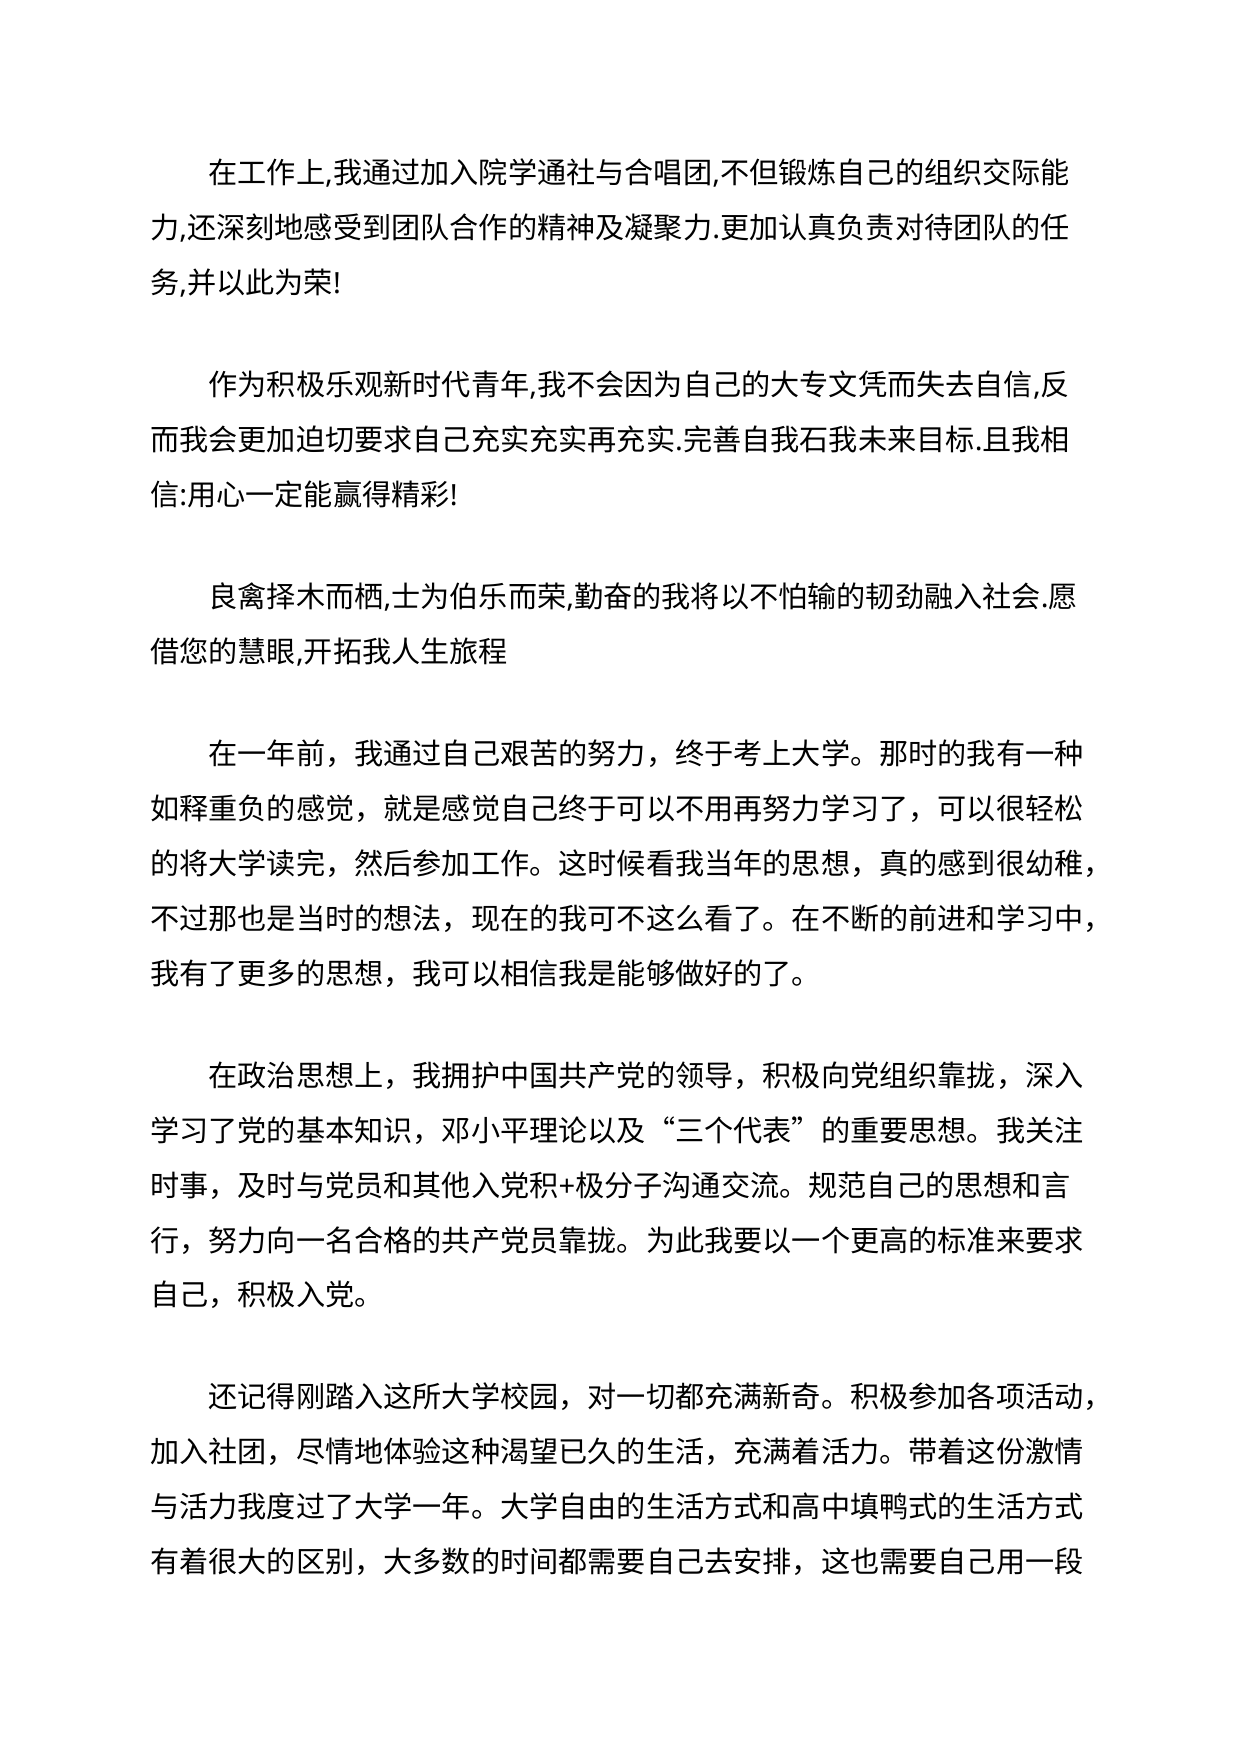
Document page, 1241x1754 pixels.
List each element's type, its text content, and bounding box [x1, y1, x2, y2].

text 在政治思想上，我拥护中国共产党的领导，积极向党组织靠拢，深入学习了党的基本知识，邓小平理论以及“三个代表”的重要思想。我关注时事，及时与党员和其他入党积+极分子沟通交流。规范自己的思想和言行，努力向一名合格的共产党员靠拢。为此我要以一个更高的标准来要求自己，积极入党。 [150, 1052, 1090, 1314]
text 作为积极乐观新时代青年,我不会因为自己的大专文凭而失去自信,反而我会更加迫切要求自己充实充实再充实.完善自我石我未来目标.且我相信:用心一定能赢得精彩! [150, 362, 1090, 514]
text 良禽择木而栖,士为伯乐而荣,勤奋的我将以不怕输的韧劲融入社会.愿借您的慧眼,开拓我人生旅程 [150, 574, 1090, 671]
text 在一年前，我通过自己艰苦的努力，终于考上大学。那时的我有一种如释重负的感觉，就是感觉自己终于可以不用再努力学习了，可以很轻松的将大学读完，然后参加工作。这时候看我当年的思想，真的感到很幼稚，不过那也是当时的想法，现在的我可不这么看了。在不断的前进和学习中，我有了更多的思想，我可以相信我是能够做好的了。 [150, 731, 1090, 993]
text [150, 1374, 1090, 1581]
text 在工作上,我通过加入院学通社与合唱团,不但锻炼自己的组织交际能力,还深刻地感受到团队合作的精神及凝聚力.更加认真负责对待团队的任务,并以此为荣! [150, 150, 1090, 302]
